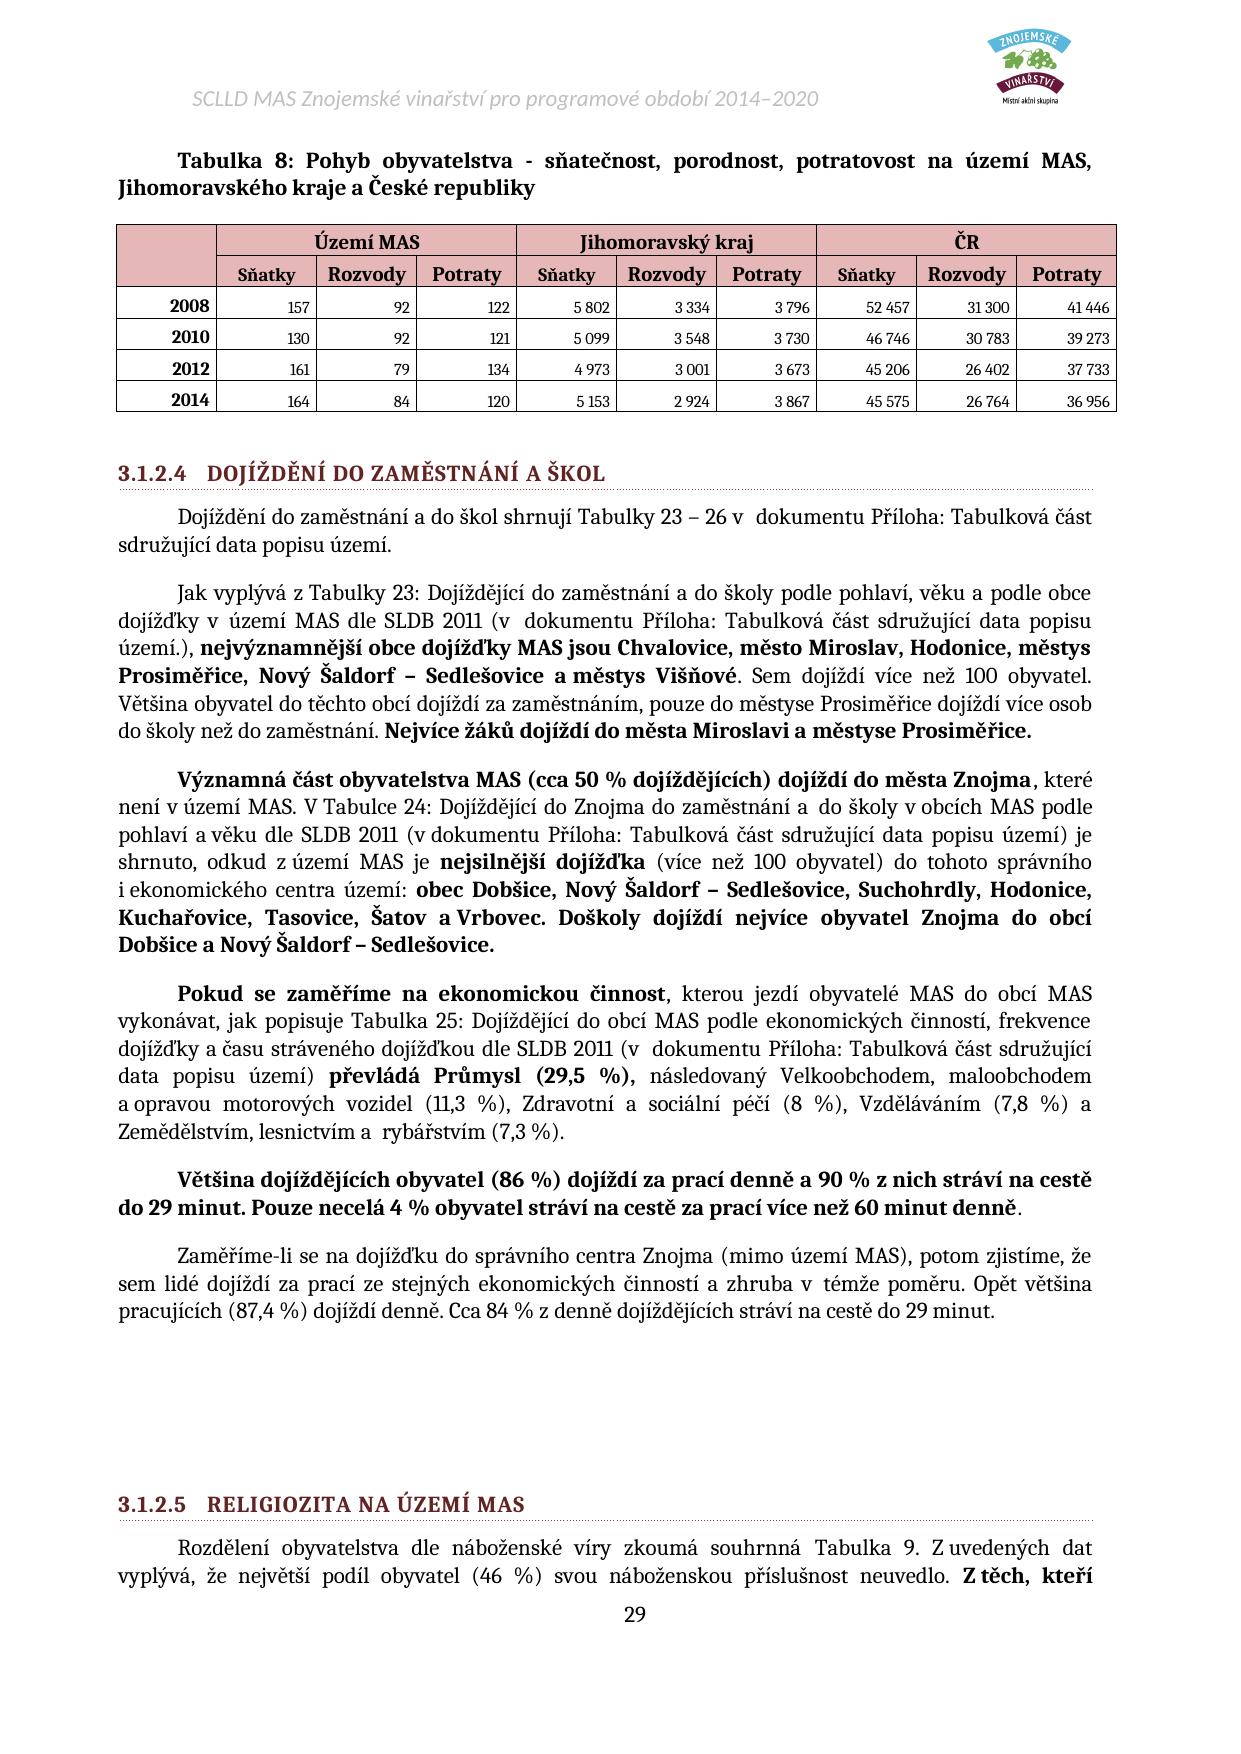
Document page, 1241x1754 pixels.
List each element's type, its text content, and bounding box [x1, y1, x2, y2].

table_cell 122 [417, 287, 516, 317]
table_cell 5 153 [517, 381, 616, 411]
table_cell 3 796 [717, 287, 816, 317]
table_header Území MAS [217, 225, 516, 255]
table_cell 120 [417, 381, 516, 411]
text Dojíždění do zaměstnání a do škol shrnují Tabulky 23 – 26 v dokumentu Příloha: Tabulková část sdružující data popisu území. [118, 504, 1093, 558]
subtitle Dojíždění do zaměstnání a škol [118, 461, 1093, 490]
table_header ČR [817, 225, 1116, 255]
table_cell 2010 [117, 319, 216, 349]
table_cell Potraty [417, 256, 516, 286]
table_cell 45 575 [817, 381, 916, 411]
table_cell 2012 [117, 350, 216, 380]
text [118, 1535, 1093, 1589]
table_cell 134 [417, 350, 516, 380]
table_cell 157 [217, 287, 316, 317]
table_cell 84 [317, 381, 416, 411]
table_cell 3 334 [617, 287, 716, 317]
table_cell 92 [317, 287, 416, 317]
table_cell 4 973 [517, 350, 616, 380]
table_cell Sňatky [817, 256, 916, 286]
table_cell 5 802 [517, 287, 616, 317]
text Významná část obyvatelstva MAS (cca 50 % dojíždějících) dojíždí do města Znojma, které není v území MAS. V Tabulce 24: Dojíždějící do Znojma do zaměstnání a do školy v obcích MAS podle pohlaví a věku dle SLDB 2011 (v dokumentu Příloha: Tabulková část sdružující data popisu území) je shrnuto, odkud z území MAS je nejsilnější dojížďka (více než 100 obyvatel) do tohoto správního i ekonomického centra území: obec Dobšice, Nový Šaldorf – Sedlešovice, Suchohrdly, Hodonice, Kuchařovice, Tasovice, Šatov a Vrbovec. Doškoly dojíždí nejvíce obyvatel Znojma do obcí Dobšice a Nový Šaldorf – Sedlešovice. [118, 766, 1093, 958]
subtitle Religiozita na území MAS [118, 1492, 1093, 1521]
text Zaměříme-li se na dojížďku do správního centra Znojma (mimo území MAS), potom zjistíme, že sem lidé dojíždí za prací ze stejných ekonomických činností a zhruba v témže poměru. Opět většina pracujících (87,4 %) dojíždí denně. Cca 84 % z denně dojíždějících stráví na cestě do 29 minut. [118, 1243, 1093, 1324]
table_cell 46 746 [817, 319, 916, 349]
picture [980, 17, 1078, 107]
table_cell Potraty [717, 256, 816, 286]
table_cell 3 548 [617, 319, 716, 349]
table_cell 3 867 [717, 381, 816, 411]
table_cell Rozvody [917, 256, 1016, 286]
text Tabulka 8: Pohyb obyvatelstva - sňatečnost, porodnost, potratovost na území MAS, Jihomoravského kraje a České republiky [118, 148, 1093, 202]
table_cell Rozvody [617, 256, 716, 286]
table_cell 41 446 [1017, 287, 1116, 317]
table_header Jihomoravský kraj [517, 225, 816, 255]
text Většina dojíždějících obyvatel (86 %) dojíždí za prací denně a 90 % z nich stráví na cestě do 29 minut. Pouze necelá 4 % obyvatel stráví na cestě za prací více než 60 minut denně. [118, 1167, 1093, 1221]
table_cell Potraty [1017, 256, 1116, 286]
table_cell 37 733 [1017, 350, 1116, 380]
table_cell 5 099 [517, 319, 616, 349]
table_cell 39 273 [1017, 319, 1116, 349]
table_cell Rozvody [317, 256, 416, 286]
table_cell 130 [217, 319, 316, 349]
table_cell 3 730 [717, 319, 816, 349]
table_cell 36 956 [1017, 381, 1116, 411]
table_cell 26 402 [917, 350, 1016, 380]
table_cell Sňatky [217, 256, 316, 286]
table_cell 2014 [117, 381, 216, 411]
table_header [117, 225, 216, 286]
table_cell 161 [217, 350, 316, 380]
table_cell 26 764 [917, 381, 1016, 411]
table_cell 121 [417, 319, 516, 349]
table_cell 31 300 [917, 287, 1016, 317]
table_cell 2 924 [617, 381, 716, 411]
table_cell Sňatky [517, 256, 616, 286]
table_cell 52 457 [817, 287, 916, 317]
table_cell 79 [317, 350, 416, 380]
table_cell 3 001 [617, 350, 716, 380]
table_cell 3 673 [717, 350, 816, 380]
table_cell 30 783 [917, 319, 1016, 349]
table_cell 92 [317, 319, 416, 349]
table_cell 164 [217, 381, 316, 411]
table_cell 45 206 [817, 350, 916, 380]
text Pokud se zaměříme na ekonomickou činnost, kterou jezdí obyvatelé MAS do obcí MAS vykonávat, jak popisuje Tabulka 25: Dojíždějící do obcí MAS podle ekonomických činností, frekvence dojížďky a času stráveného dojížďkou dle SLDB 2011 (v dokumentu Příloha: Tabulková část sdružující data popisu území) převládá Průmysl (29,5 %), následovaný Velkoobchodem, maloobchodem a opravou motorových vozidel (11,3 %), Zdravotní a sociální péčí (8 %), Vzděláváním (7,8 %) a Zemědělstvím, lesnictvím a rybářstvím (7,3 %). [118, 980, 1093, 1145]
table_cell 2008 [117, 287, 216, 317]
text Jak vyplývá z Tabulky 23: Dojíždějící do zaměstnání a do školy podle pohlaví, věku a podle obce dojížďky v území MAS dle SLDB 2011 (v dokumentu Příloha: Tabulková část sdružující data popisu území.), nejvýznamnější obce dojížďky MAS jsou Chvalovice, město Miroslav, Hodonice, městys Prosiměřice, Nový Šaldorf – Sedlešovice a městys Višňové. Sem dojíždí více než 100 obyvatel. Většina obyvatel do těchto obcí dojíždí za zaměstnáním, pouze do městyse Prosiměřice dojíždí více osob do školy než do zaměstnání. Nejvíce žáků dojíždí do města Miroslavi a městyse Prosiměřice. [118, 580, 1093, 744]
